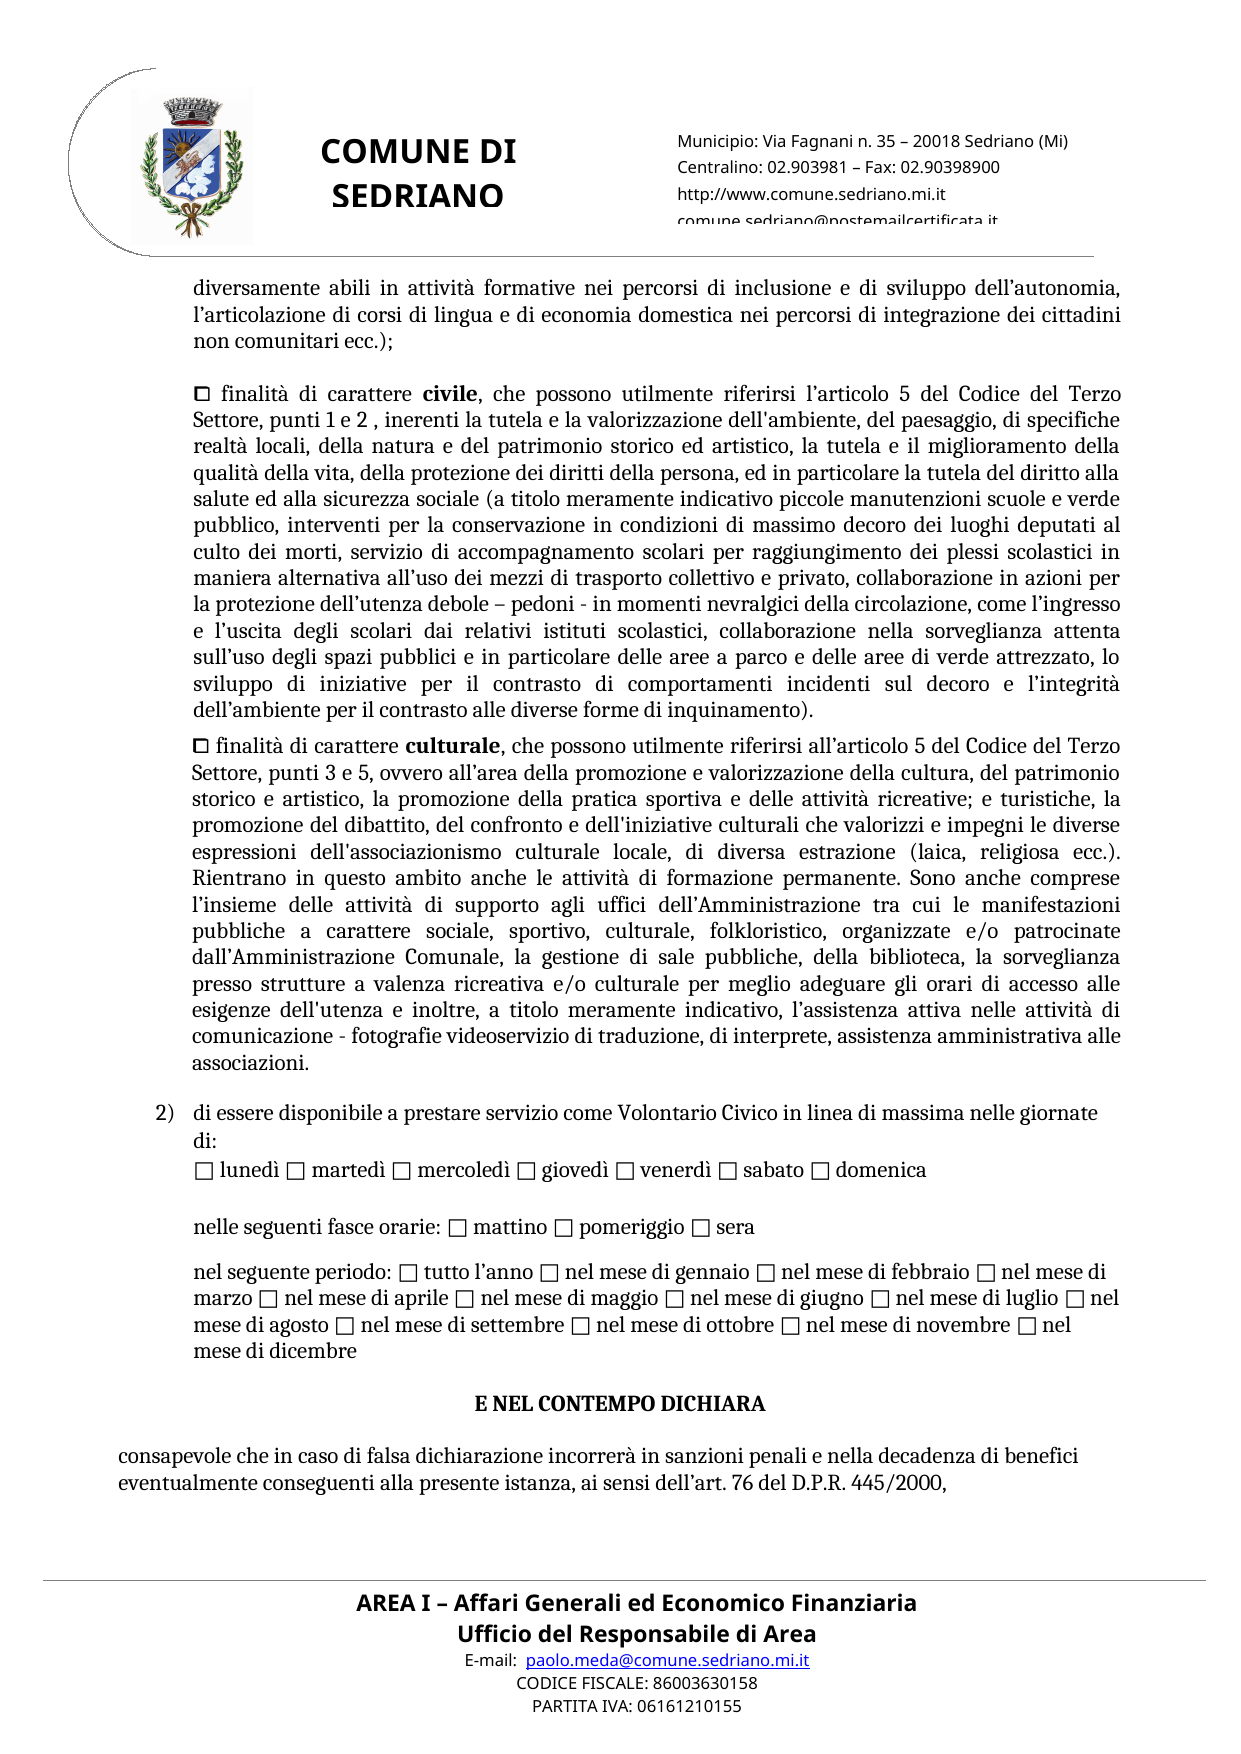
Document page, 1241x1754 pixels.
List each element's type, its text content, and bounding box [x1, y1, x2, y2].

picture [130, 87, 254, 245]
list nelle seguenti fasce orarie: □ mattino □ pomeriggio □ sera [193, 1213, 1122, 1240]
list di essere disponibile a prestare servizio come Volontario Civico in linea di massima nelle giornate di: [156, 1100, 1122, 1154]
text E NEL CONTEMPO DICHIARA [118, 1390, 1122, 1417]
text ⧠ finalità di carattere civile, che possono utilmente riferirsi l’articolo 5 del Codice del Terzo Settore, punti 1 e 2 , inerenti la tutela e la valorizzazione dell'ambiente, del paesaggio, di specifiche realtà locali, della natura e del patrimonio storico ed artistico, la tutela e il miglioramento della qualità della vita, della protezione dei diritti della persona, ed in particolare la tutela del diritto alla salute ed alla sicurezza sociale (a titolo meramente indicativo piccole manutenzioni scuole e verde pubblico, interventi per la conservazione in condizioni di massimo decoro dei luoghi deputati al culto dei morti, servizio di accompagnamento scolari per raggiungimento dei plessi scolastici in maniera alternativa all’uso dei mezzi di trasporto collettivo e privato, collaborazione in azioni per la protezione dell’utenza debole – pedoni - in momenti nevralgici della circolazione, come l’ingresso e l’uscita degli scolari dai relativi istituti scolastici, collaborazione nella sorveglianza attenta sull’uso degli spazi pubblici e in particolare delle aree a parco e delle aree di verde attrezzato, lo sviluppo di iniziative per il contrasto di comportamenti incidenti sul decoro e l’integrità dell’ambiente per il contrasto alle diverse forme di inquinamento). [193, 380, 1122, 723]
text ⧠ finalità di carattere culturale, che possono utilmente riferirsi all’articolo 5 del Codice del Terzo Settore, punti 3 e 5, ovvero all’area della promozione e valorizzazione della cultura, del patrimonio storico e artistico, la promozione della pratica sportiva e delle attività ricreative; e turistiche, la promozione del dibattito, del confronto e dell'iniziative culturali che valorizzi e impegni le diverse espressioni dell'associazionismo culturale locale, di diversa estrazione (laica, religiosa ecc.). Rientrano in questo ambito anche le attività di formazione permanente. Sono anche comprese l’insieme delle attività di supporto agli uffici dell’Amministrazione tra cui le manifestazioni pubbliche a carattere sociale, sportivo, culturale, folkloristico, organizzate e/o patrocinate dall’Amministrazione Comunale, la gestione di sale pubbliche, della biblioteca, la sorveglianza presso strutture a valenza ricreativa e/o culturale per meglio adeguare gli orari di accesso alle esigenze dell'utenza e inoltre, a titolo meramente indicativo, l’assistenza attiva nelle attività di comunicazione - fotografie videoservizio di traduzione, di interprete, assistenza amministrativa alle associazioni. [192, 733, 1122, 1076]
list □ lunedì □ martedì □ mercoledì □ giovedì □ venerdì □ sabato □ domenica [193, 1157, 1122, 1183]
text nel seguente periodo: □ tutto l’anno □ nel mese di gennaio □ nel mese di febbraio □ nel mese di marzo □ nel mese di aprile □ nel mese di maggio □ nel mese di giugno □ nel mese di luglio □ nel mese di agosto □ nel mese di settembre □ nel mese di ottobre □ nel mese di novembre □ nel mese di dicembre [193, 1259, 1122, 1364]
text consapevole che in caso di falsa dichiarazione incorrerà in sanzioni penali e nella decadenza di benefici eventualmente conseguenti alla presente istanza, ai sensi dell’art. 76 del D.P.R. 445/2000, [118, 1443, 1122, 1496]
